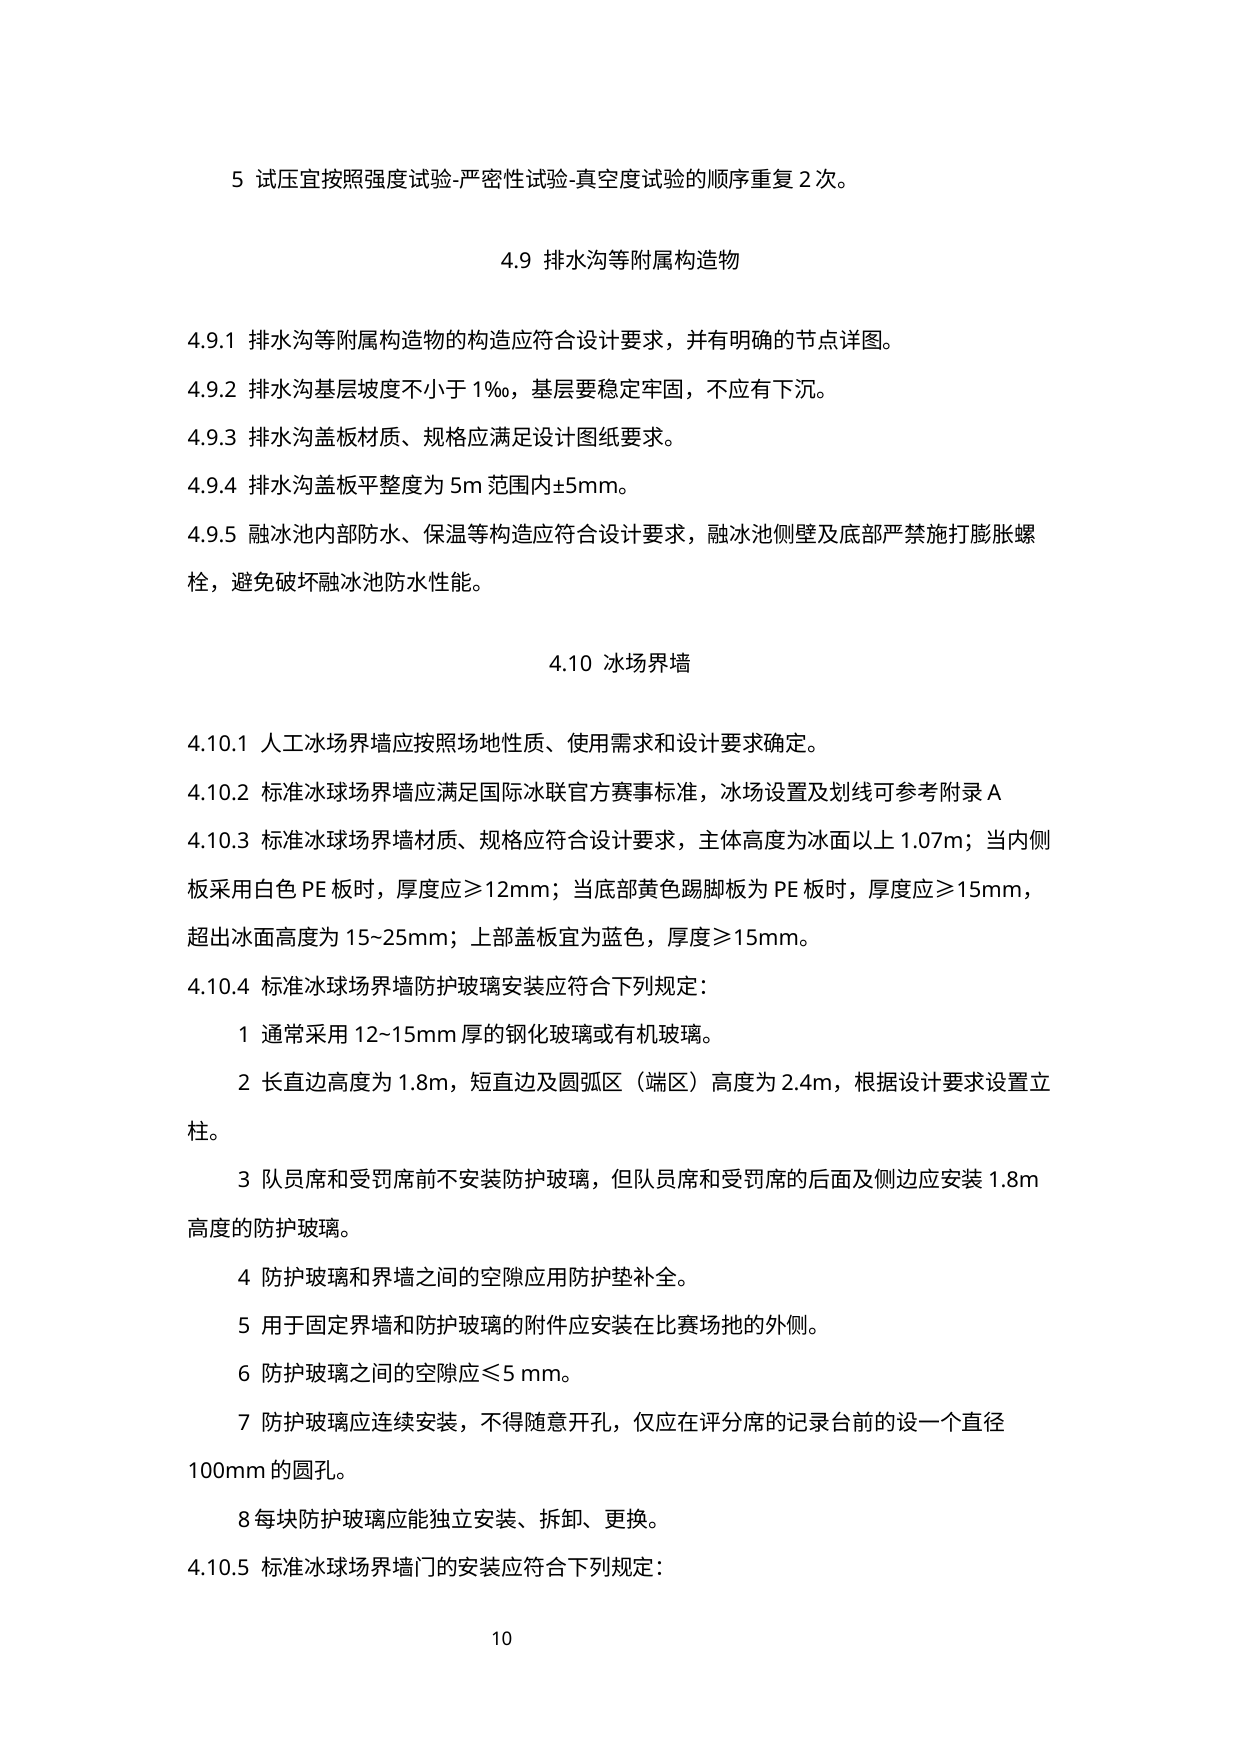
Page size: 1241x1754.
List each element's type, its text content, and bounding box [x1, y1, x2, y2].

text 4.10.1 人工冰场界墙应按照场地性质、使用需求和设计要求确定。 [187, 726, 1053, 758]
text 4 防护玻璃和界墙之间的空隙应用防护垫补全。 [187, 1259, 1053, 1292]
text 4.9.5 融冰池内部防水、保温等构造应符合设计要求，融冰池侧壁及底部严禁施打膨胀螺栓，避免破坏融冰池防水性能。 [187, 516, 1053, 597]
text 7 防护玻璃应连续安装，不得随意开孔，仅应在评分席的记录台前的设一个直径100mm的圆孔。 [187, 1404, 1053, 1486]
text 3 队员席和受罚席前不安装防护玻璃，但队员席和受罚席的后面及侧边应安装1.8m高度的防护玻璃。 [187, 1162, 1053, 1243]
text 5 用于固定界墙和防护玻璃的附件应安装在比赛场扡的外侧。 [187, 1308, 1053, 1340]
text 6 防护玻璃之间的空隙应≤5 mm。 [187, 1356, 1053, 1388]
text 8每块防护玻璃应能独立安装、拆卸、更换。 [187, 1501, 1053, 1534]
text 4.9.1 排水沟等附属构造物的构造应符合设计要求，并有明确的节点详图。 [187, 323, 1053, 355]
text 5 试压宜按照强度试验-严密性试验-真空度试验的顺序重复2次。 [187, 162, 1053, 194]
text 4.10.4 标准冰球场界墙防护玻璃安装应符合下列规定： [187, 968, 1053, 1001]
text 4.10.2 标准冰球场界墙应满足国际冰联官方赛事标准，冰场设置及划线可参考附录A [187, 774, 1053, 807]
text 4.9.4 排水沟盖板平整度为5m范围内±5mm。 [187, 468, 1053, 500]
subtitle 4.10 冰场界墙 [187, 646, 1053, 678]
text 4.9.3 排水沟盖板材质、规格应满足设计图纸要求。 [187, 419, 1053, 452]
subtitle 4.9 排水沟等附属构造物 [187, 243, 1053, 274]
text 4.10.5 标准冰球场界墙门的安装应符合下列规定： [187, 1550, 1053, 1582]
text 4.9.2 排水沟基层坡度不小于1‰，基层要稳定牢固，不应有下沉。 [187, 371, 1053, 404]
text 4.10.3 标准冰球场界墙材质、规格应符合设计要求，主体高度为冰面以上1.07m；当内侧板采用白色PE板时，厚度应≥12mm；当底部黄色踢脚板为PE板时，厚度应≥15mm，超出冰面高度为15~25mm；上部盖板宜为蓝色，厚度≥15mm。 [187, 823, 1053, 953]
text 2 长直边高度为1.8m，短直边及圆弧区（端区）高度为2.4m，根据设计要求设置立柱。 [187, 1065, 1053, 1146]
text 1 通常采用12~15mm厚的钢化玻璃或有机玻璃。 [187, 1017, 1053, 1049]
